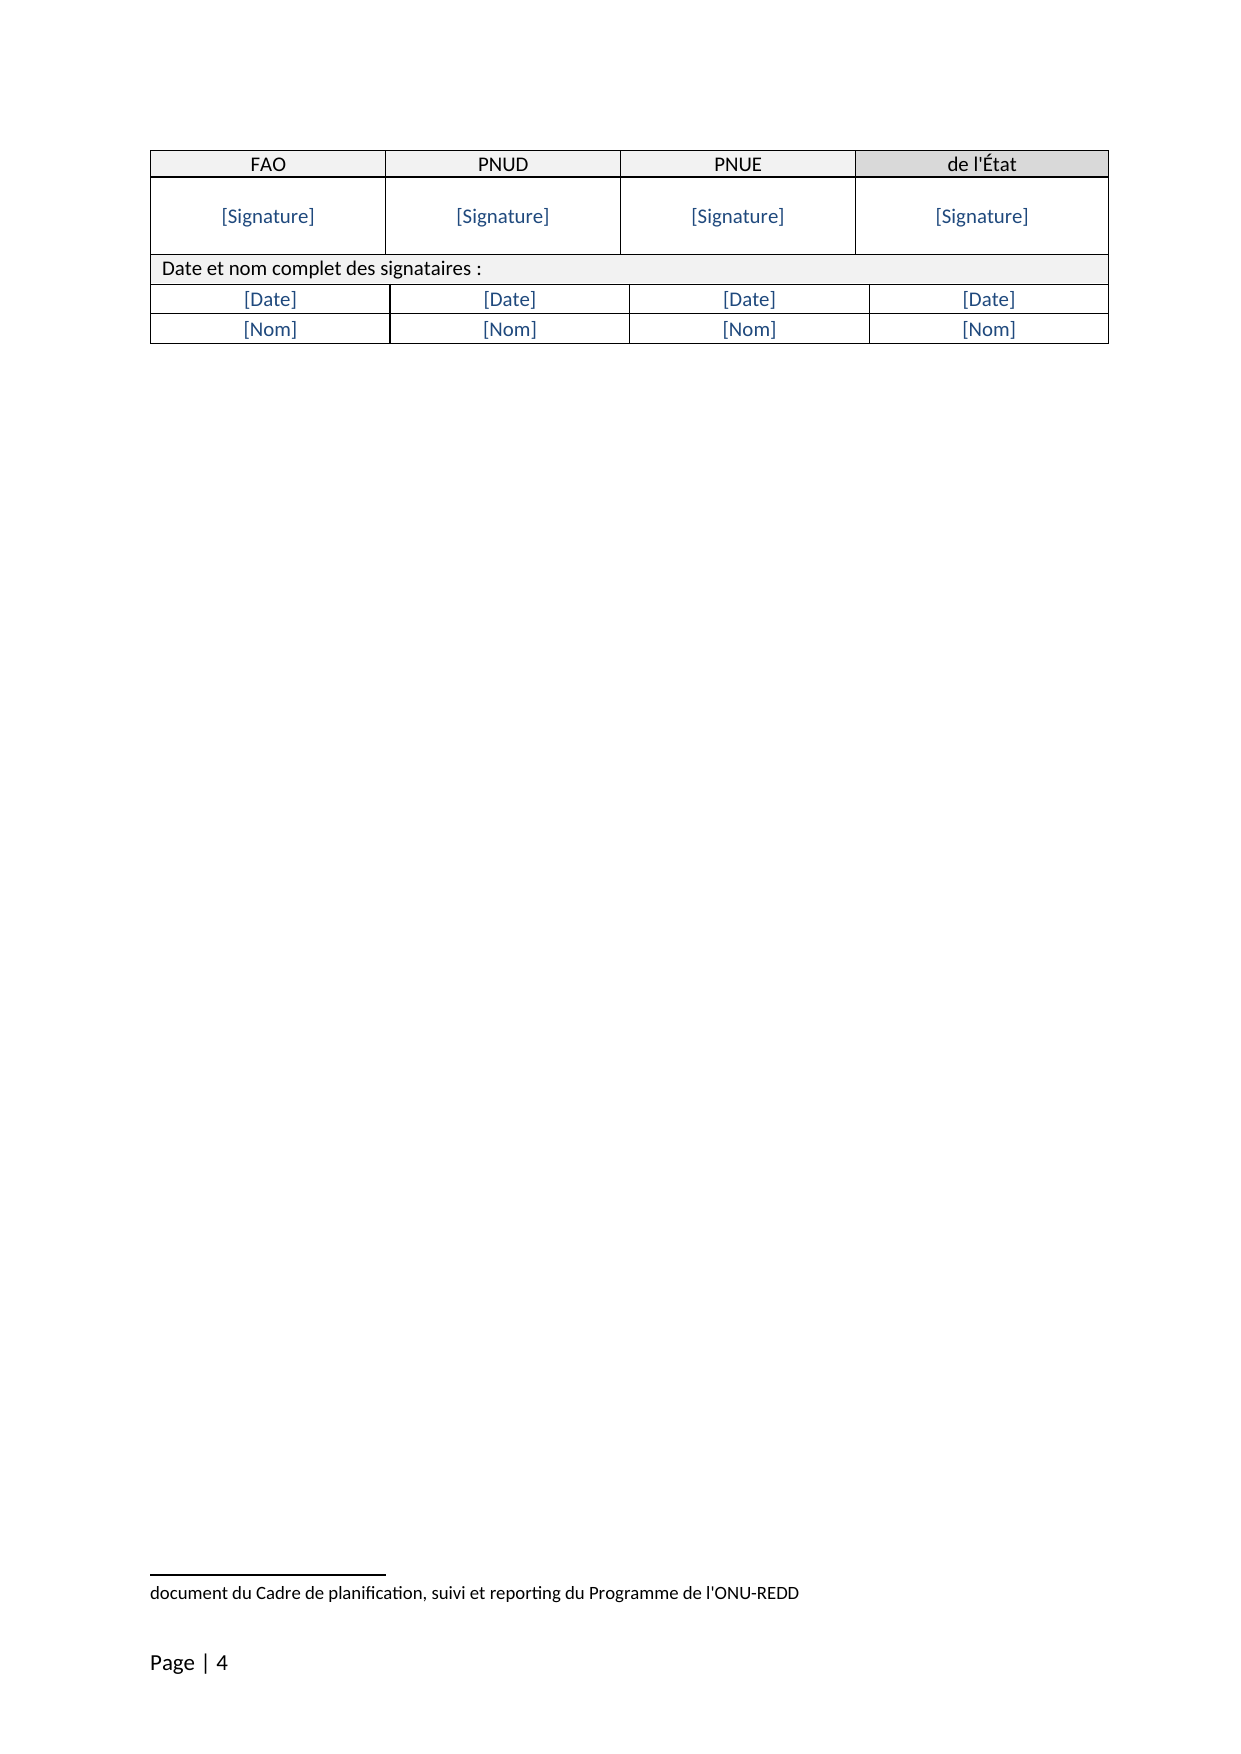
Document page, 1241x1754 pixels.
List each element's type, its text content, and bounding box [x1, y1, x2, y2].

table_cell [Date] [391, 285, 629, 313]
table_cell [Date] [151, 285, 389, 313]
table_cell [Nom] [151, 314, 389, 343]
table_cell PNUD [386, 151, 620, 176]
table_cell FAO [151, 151, 385, 176]
table_cell [Signature] [151, 178, 385, 254]
table_cell [Signature] [856, 178, 1108, 254]
table_cell PNUE [621, 151, 855, 176]
table_cell [Date] [870, 285, 1108, 313]
table_cell [Signature] [621, 178, 855, 254]
table_cell [Nom] [391, 314, 629, 343]
table_cell Date et nom complet des signataires : [151, 255, 1108, 283]
table_cell [Signature] [386, 178, 620, 254]
table_cell [Date] [630, 285, 869, 313]
table_header Signature de l'homologue de l'État [856, 151, 1108, 176]
table_cell [Nom] [630, 314, 869, 343]
table_cell [Nom] [870, 314, 1108, 343]
